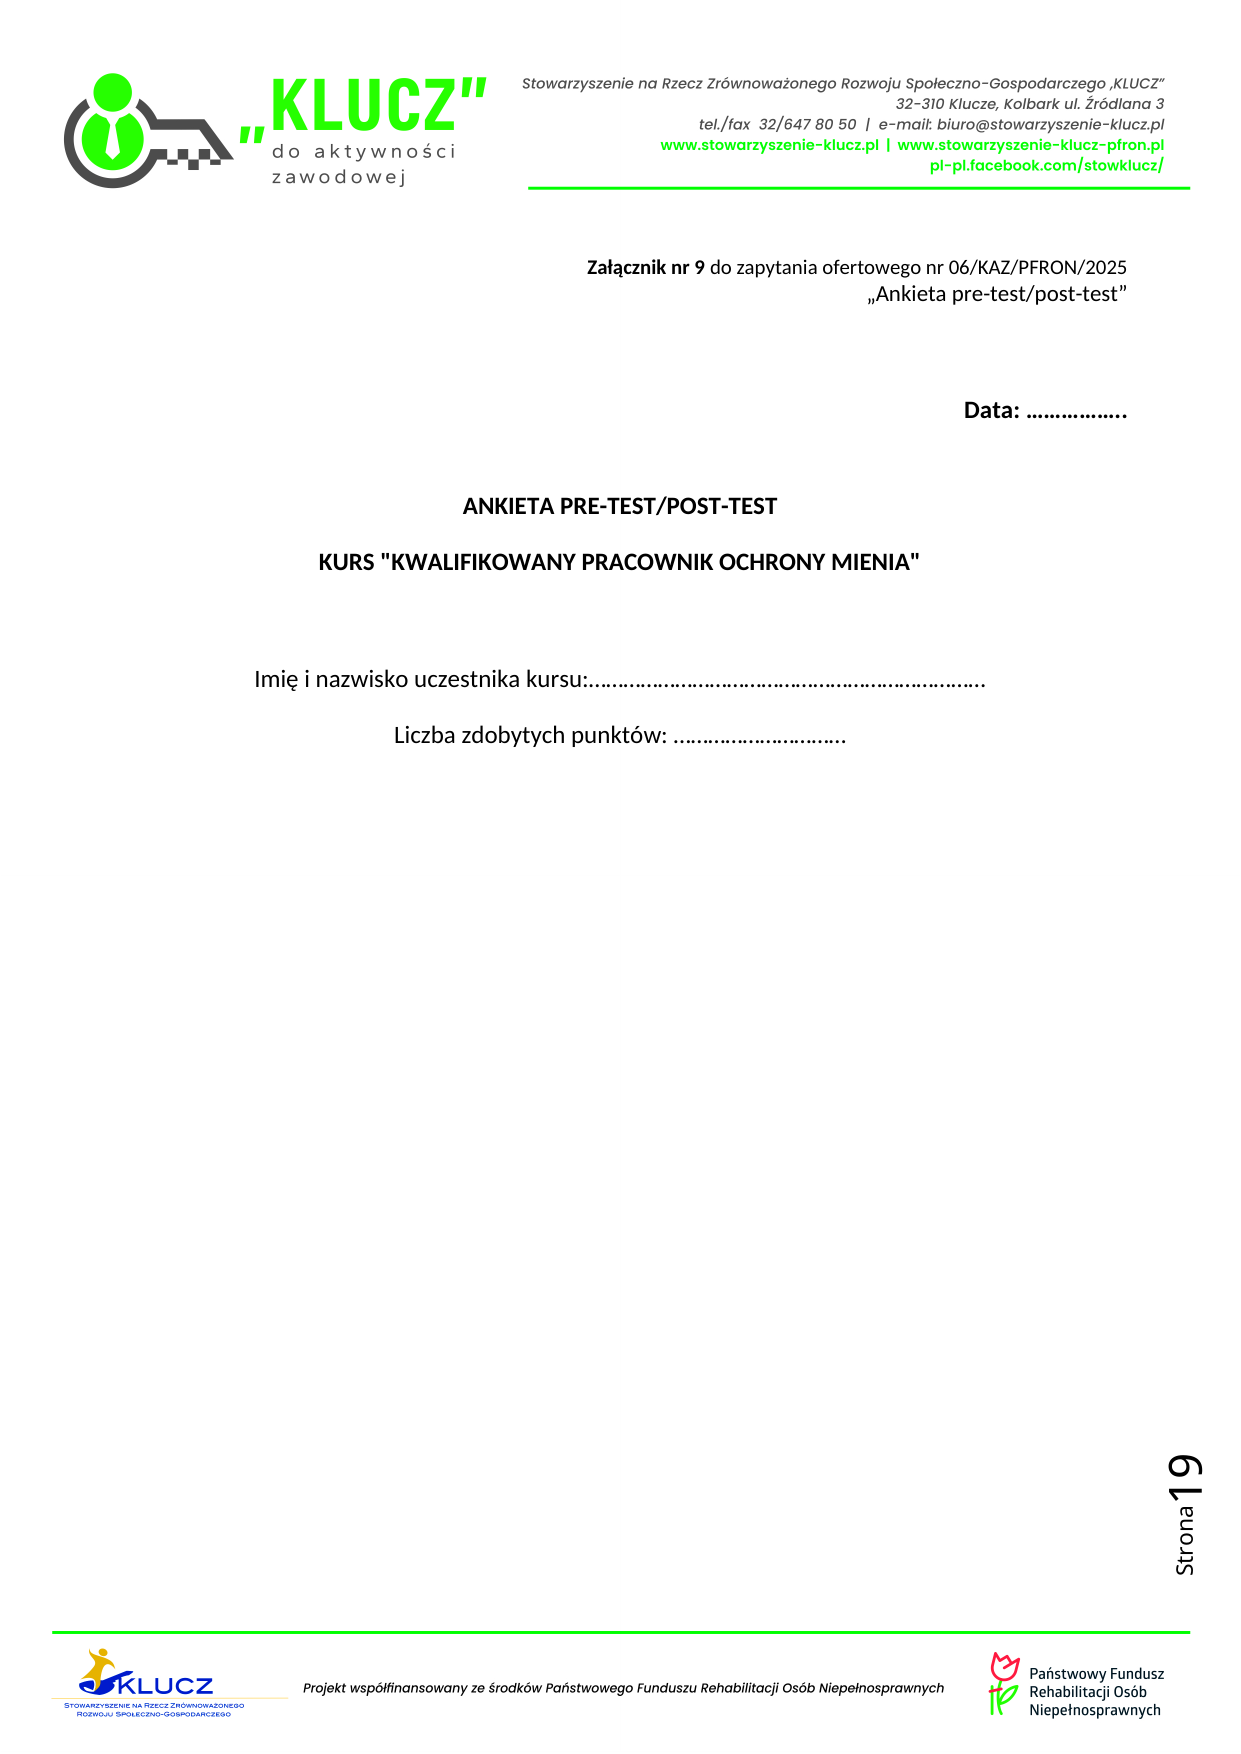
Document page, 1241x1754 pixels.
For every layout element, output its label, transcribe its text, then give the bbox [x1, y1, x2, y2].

text Data: …………….. [112, 394, 1128, 424]
text Liczba zdobytych punktów: ………………………… [112, 719, 1128, 750]
text ANKIETA PRE-TEST/POST-TEST [112, 450, 1128, 521]
text Imię i nazwisko uczestnika kursu:…………………………………………………………… [112, 663, 1128, 694]
text Załącznik nr 9 do zapytania ofertowego nr 06/KAZ/PFRON/2025 [112, 254, 1128, 279]
picture [1, 0, 1241, 1752]
text KURS "KWALIFIKOWANY PRACOWNIK OCHRONY MIENIA" [112, 546, 1128, 576]
text „Ankieta pre-test/post-test” [112, 279, 1128, 307]
